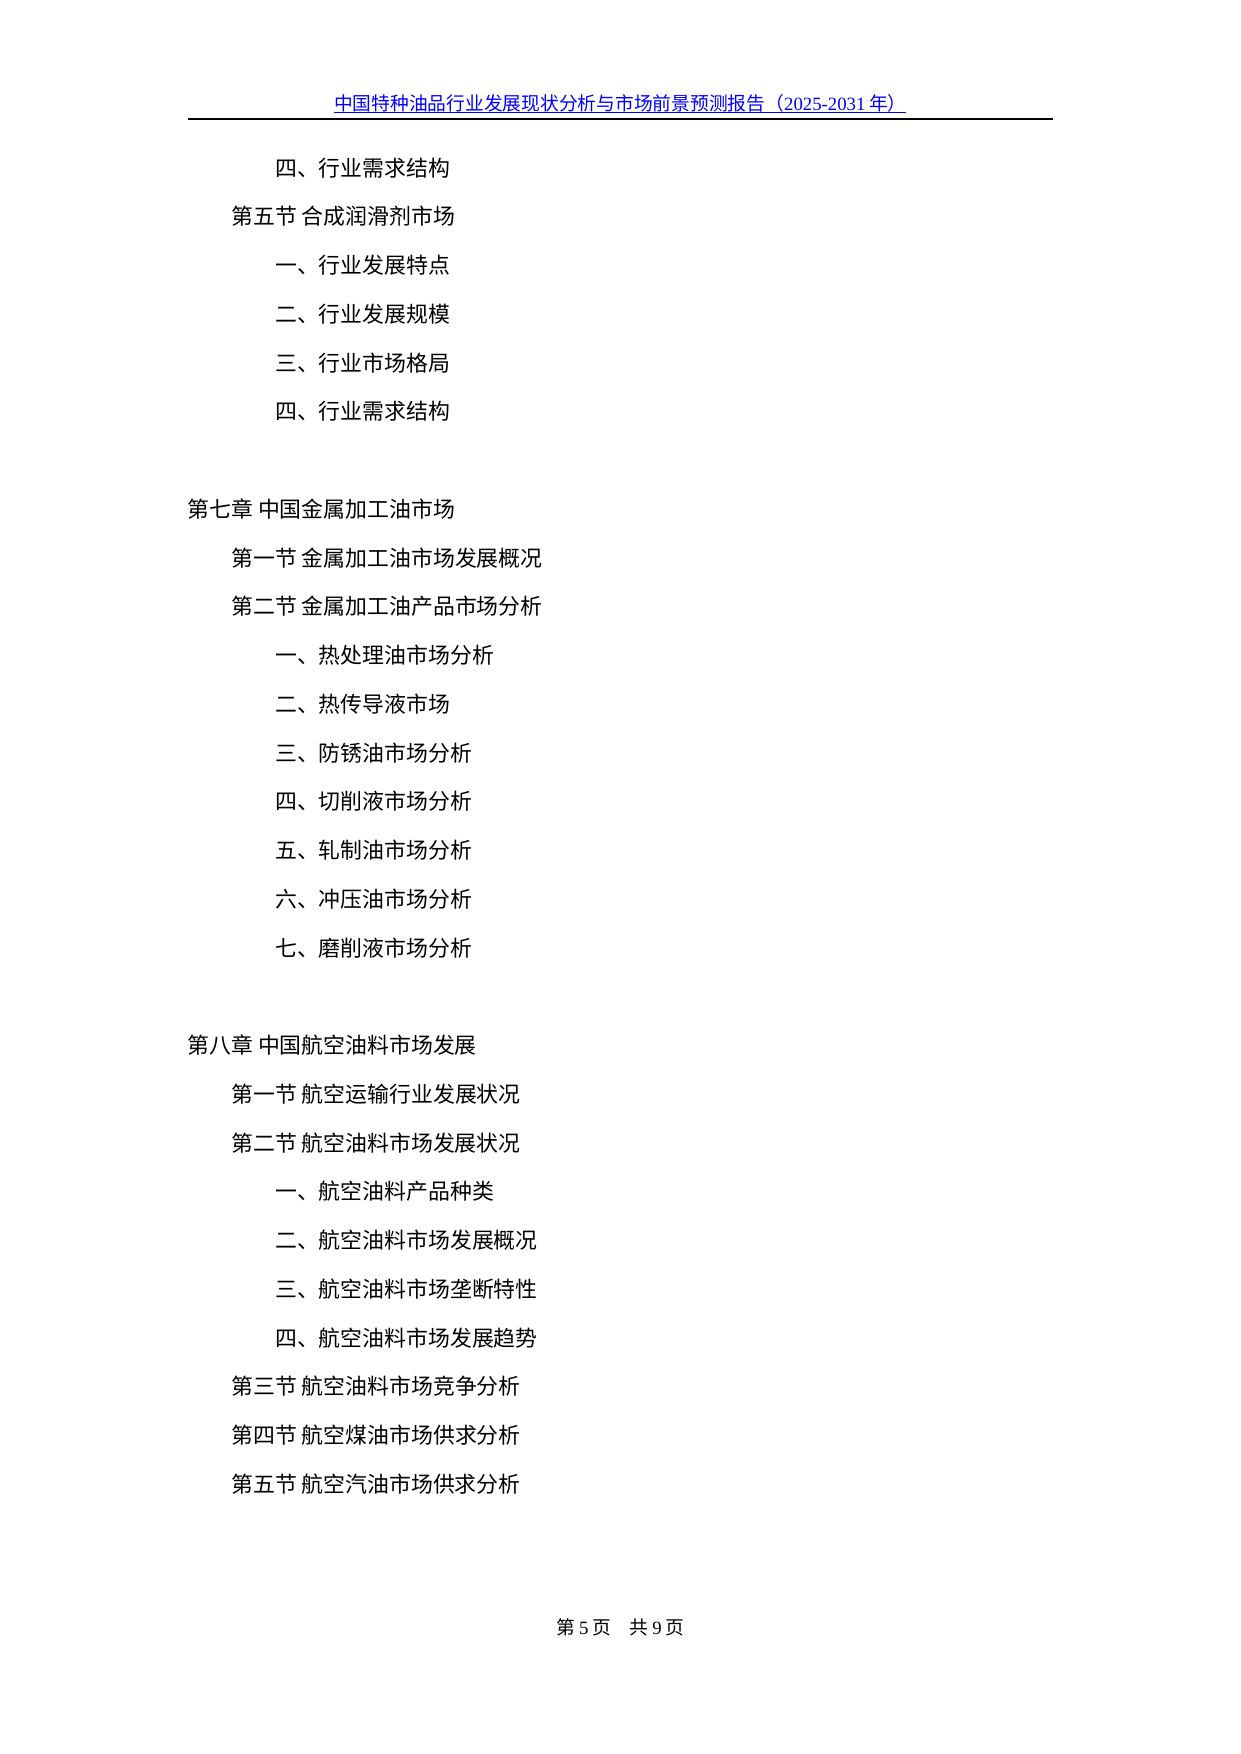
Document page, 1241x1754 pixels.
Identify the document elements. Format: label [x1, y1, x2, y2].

text [187, 150, 1053, 1499]
